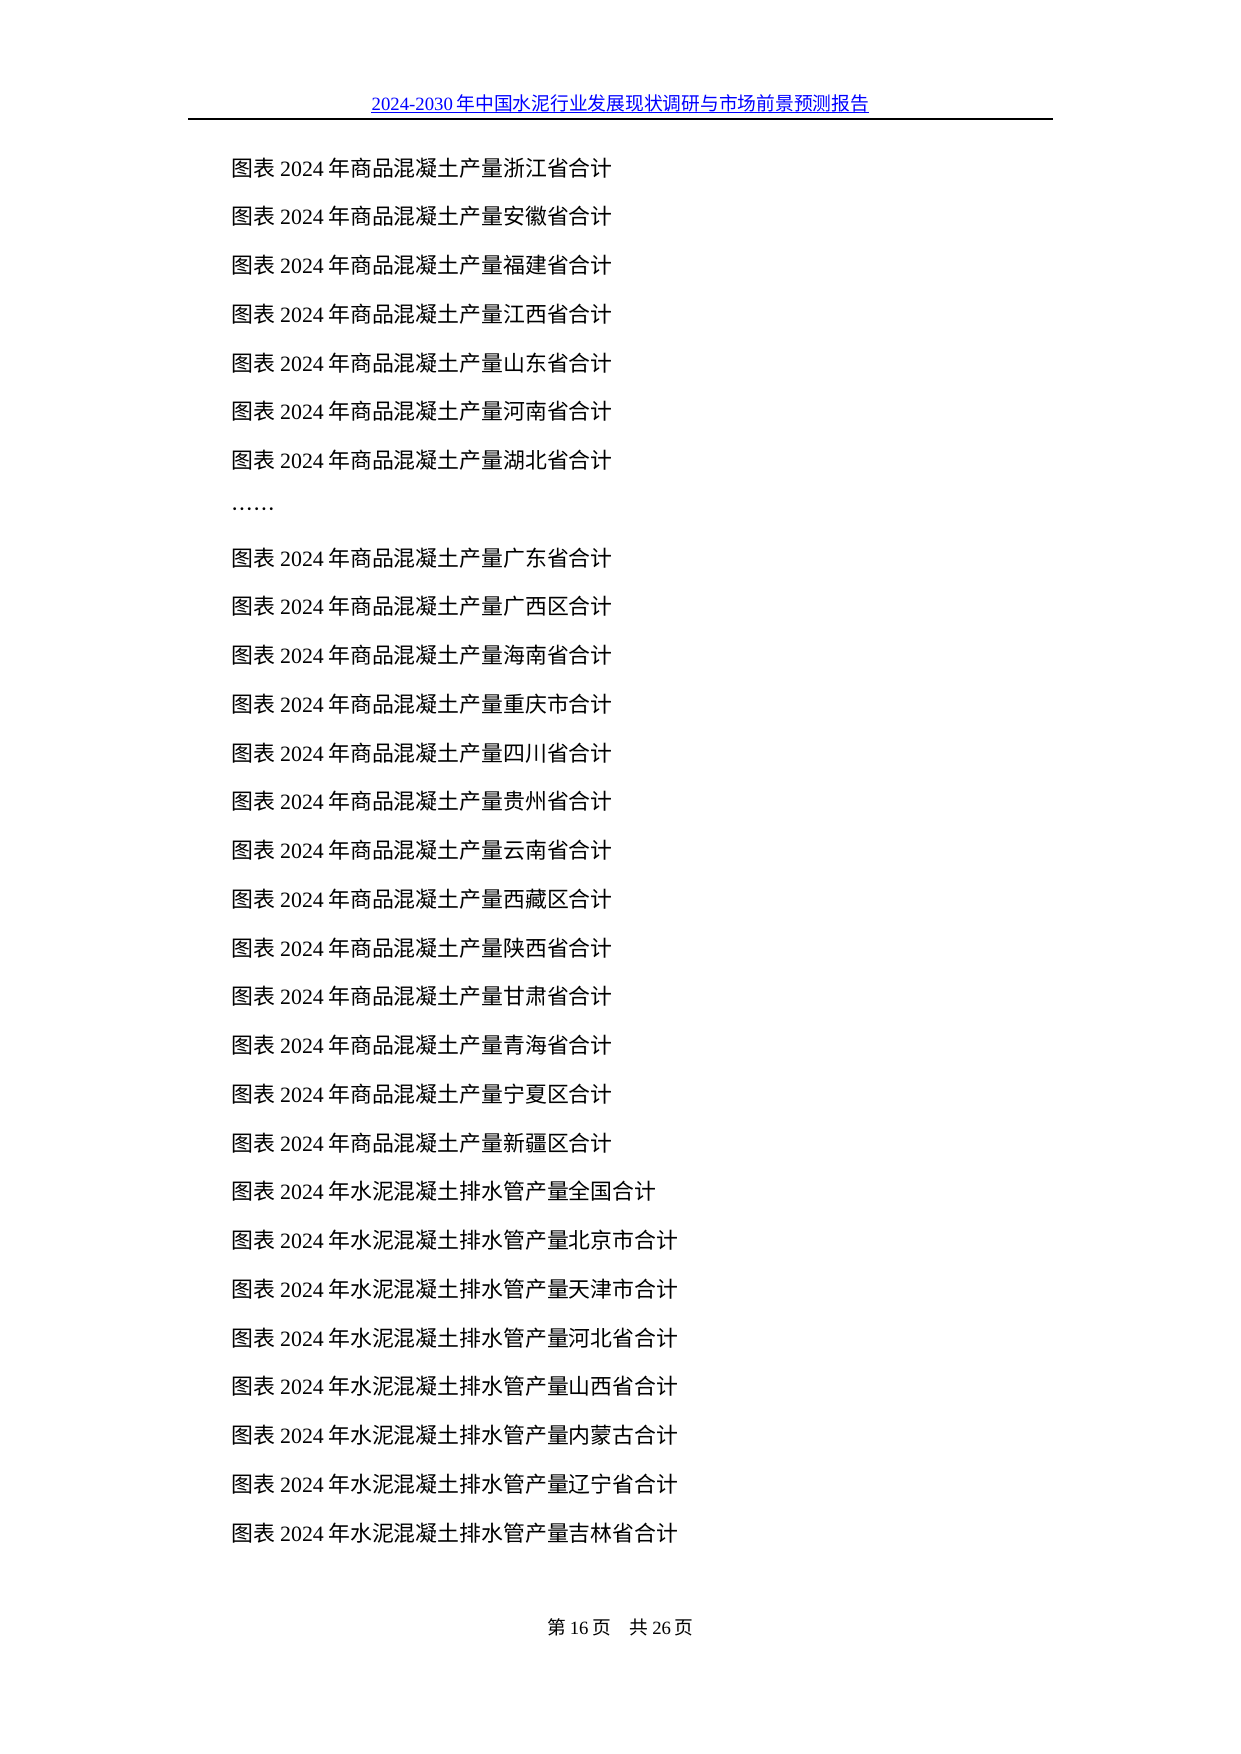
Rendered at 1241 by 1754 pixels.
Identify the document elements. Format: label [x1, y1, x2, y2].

text [187, 150, 1053, 1548]
